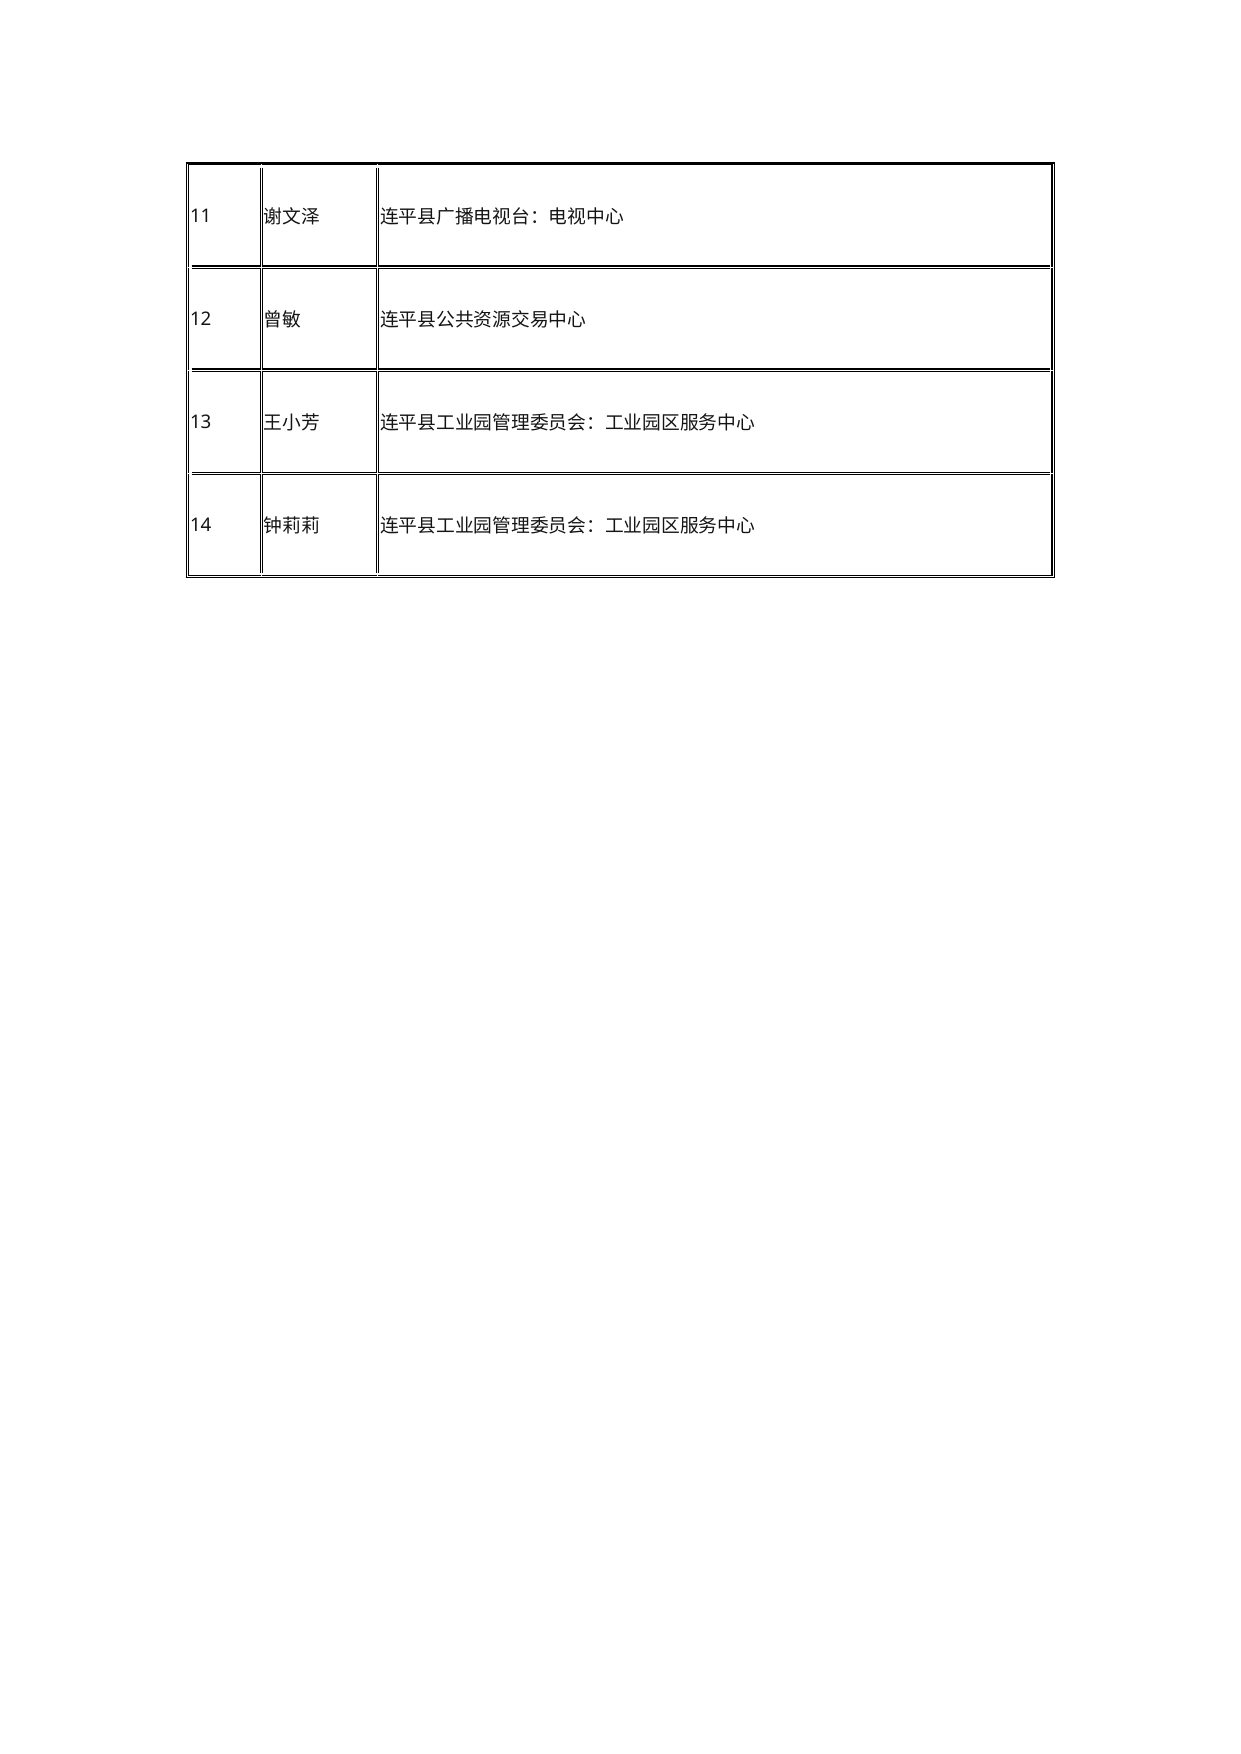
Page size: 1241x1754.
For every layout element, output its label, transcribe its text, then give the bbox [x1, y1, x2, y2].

table_cell 曾敏 [263, 269, 376, 368]
table_cell 王小芳 [263, 372, 376, 471]
table_cell 连平县工业园管理委员会：工业园区服务中心 [379, 368, 1052, 471]
table_cell 连平县广播电视台：电视中心 [378, 165, 1051, 265]
table_cell 12 [189, 265, 260, 368]
table_cell 11 [189, 165, 261, 265]
table_cell 14 [189, 471, 261, 574]
table_cell 钟莉莉 [261, 475, 378, 574]
table_cell 谢文泽 [261, 165, 378, 265]
table_cell 连平县公共资源交易中心 [379, 265, 1052, 368]
table_cell 连平县工业园管理委员会：工业园区服务中心 [378, 471, 1052, 574]
table_cell 13 [189, 368, 260, 471]
